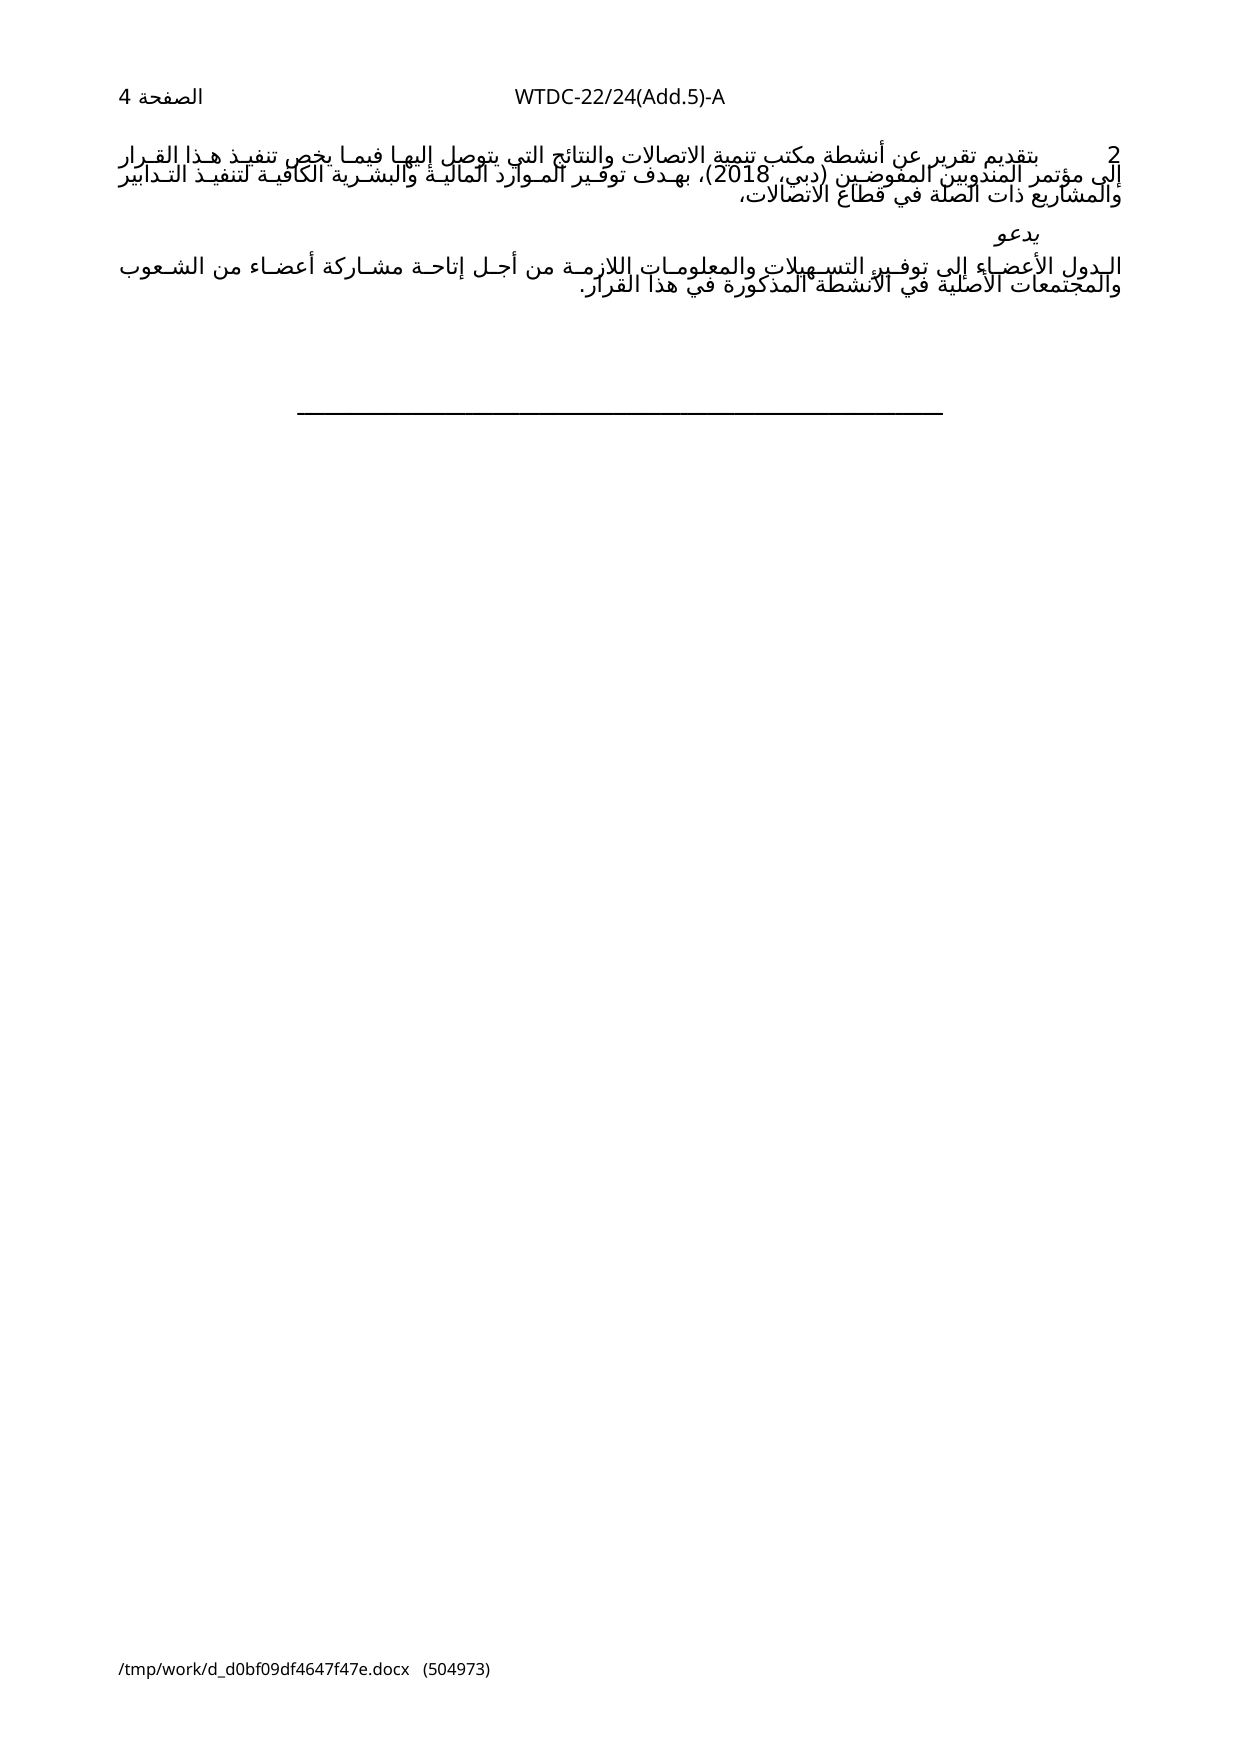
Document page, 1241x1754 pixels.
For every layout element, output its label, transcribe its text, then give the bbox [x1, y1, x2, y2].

text يدعو [118, 224, 1039, 246]
text الدول الأعضاء إلى توفير التسهيلات والمعلومات اللازمة من أجل إتاحة مشاركة أعضاء من الشعوب والمجتمعات الأصلية في الأنشطة المذكورة في هذا القرار. [118, 258, 1122, 298]
text ــــــــــــــــــــــــــــــــــــــــــــــــــــــــــــــــــــــــــــــــــــــــــــــــ [118, 398, 1122, 419]
text 2 بتقديم تقرير عن أنشطة مكتب تنمية الاتصالات والنتائج التي يتوصل إليها فيما يخص تنفيذ هذا القرار إلى مؤتمر المندوبين المفوضين (دبي، 2018)، بهدف توفير الموارد المالية والبشرية الكافية لتنفيذ التدابير والمشاريع ذات الصلة في قطاع الاتصالات، [118, 148, 1122, 208]
